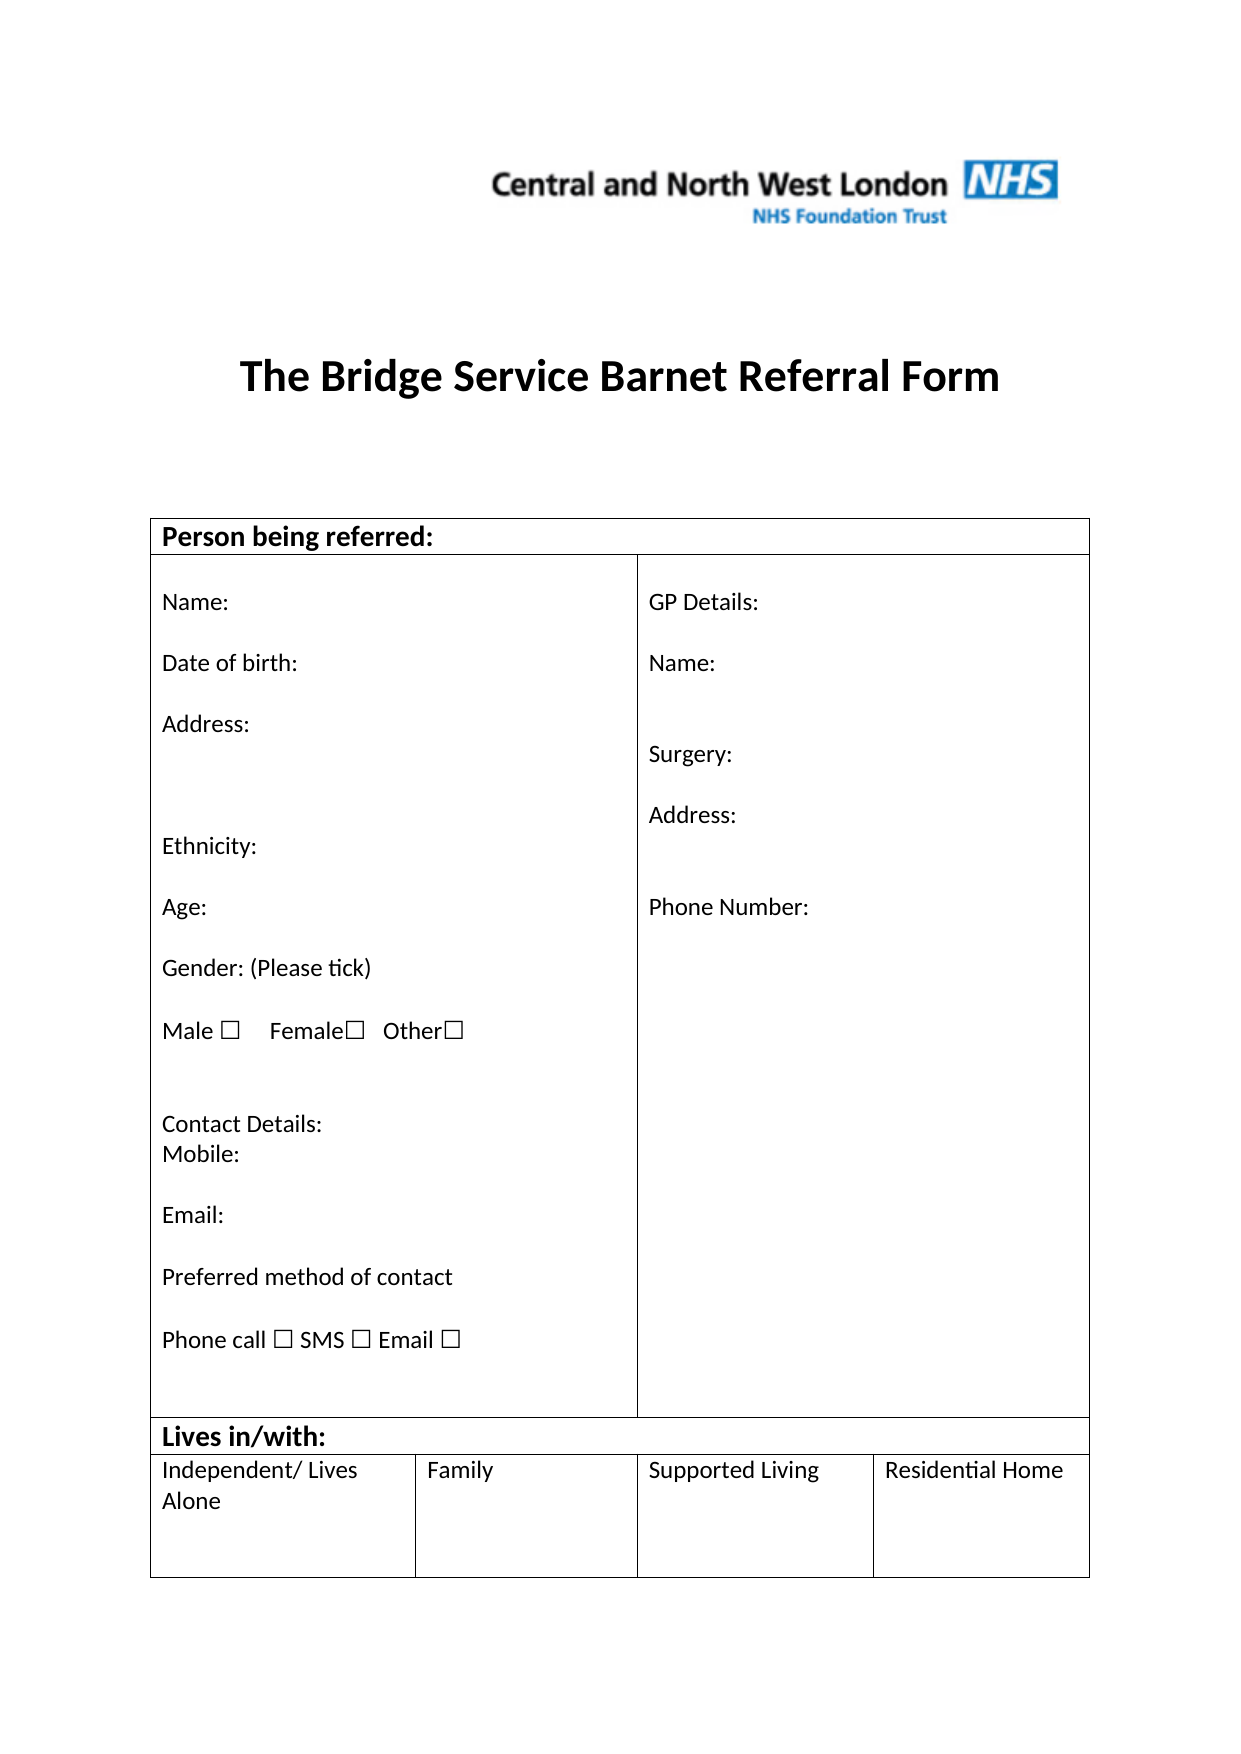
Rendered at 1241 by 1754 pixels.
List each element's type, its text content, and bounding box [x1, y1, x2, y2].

table_cell Name: Date of birth: Address: Ethnicity: Age: Gender: (Please tick) Male Female Other Contact Details: Mobile: Email: Preferred method of contact Phone call SMS Email [151, 555, 637, 1417]
table_cell GP Details: Name: Surgery: Address: Phone Number: [638, 555, 1089, 1417]
picture [473, 150, 1091, 238]
table_cell Lives in/with: [151, 1418, 1089, 1453]
table_cell Family [416, 1455, 637, 1577]
table_header Person being referred: [151, 519, 1089, 554]
text The Bridge Service Barnet Referral Form [150, 347, 1090, 403]
table_cell Supported Living [638, 1455, 873, 1577]
table_cell Independent/ Lives Alone [151, 1455, 415, 1577]
table_cell Residential Home [874, 1455, 1089, 1577]
